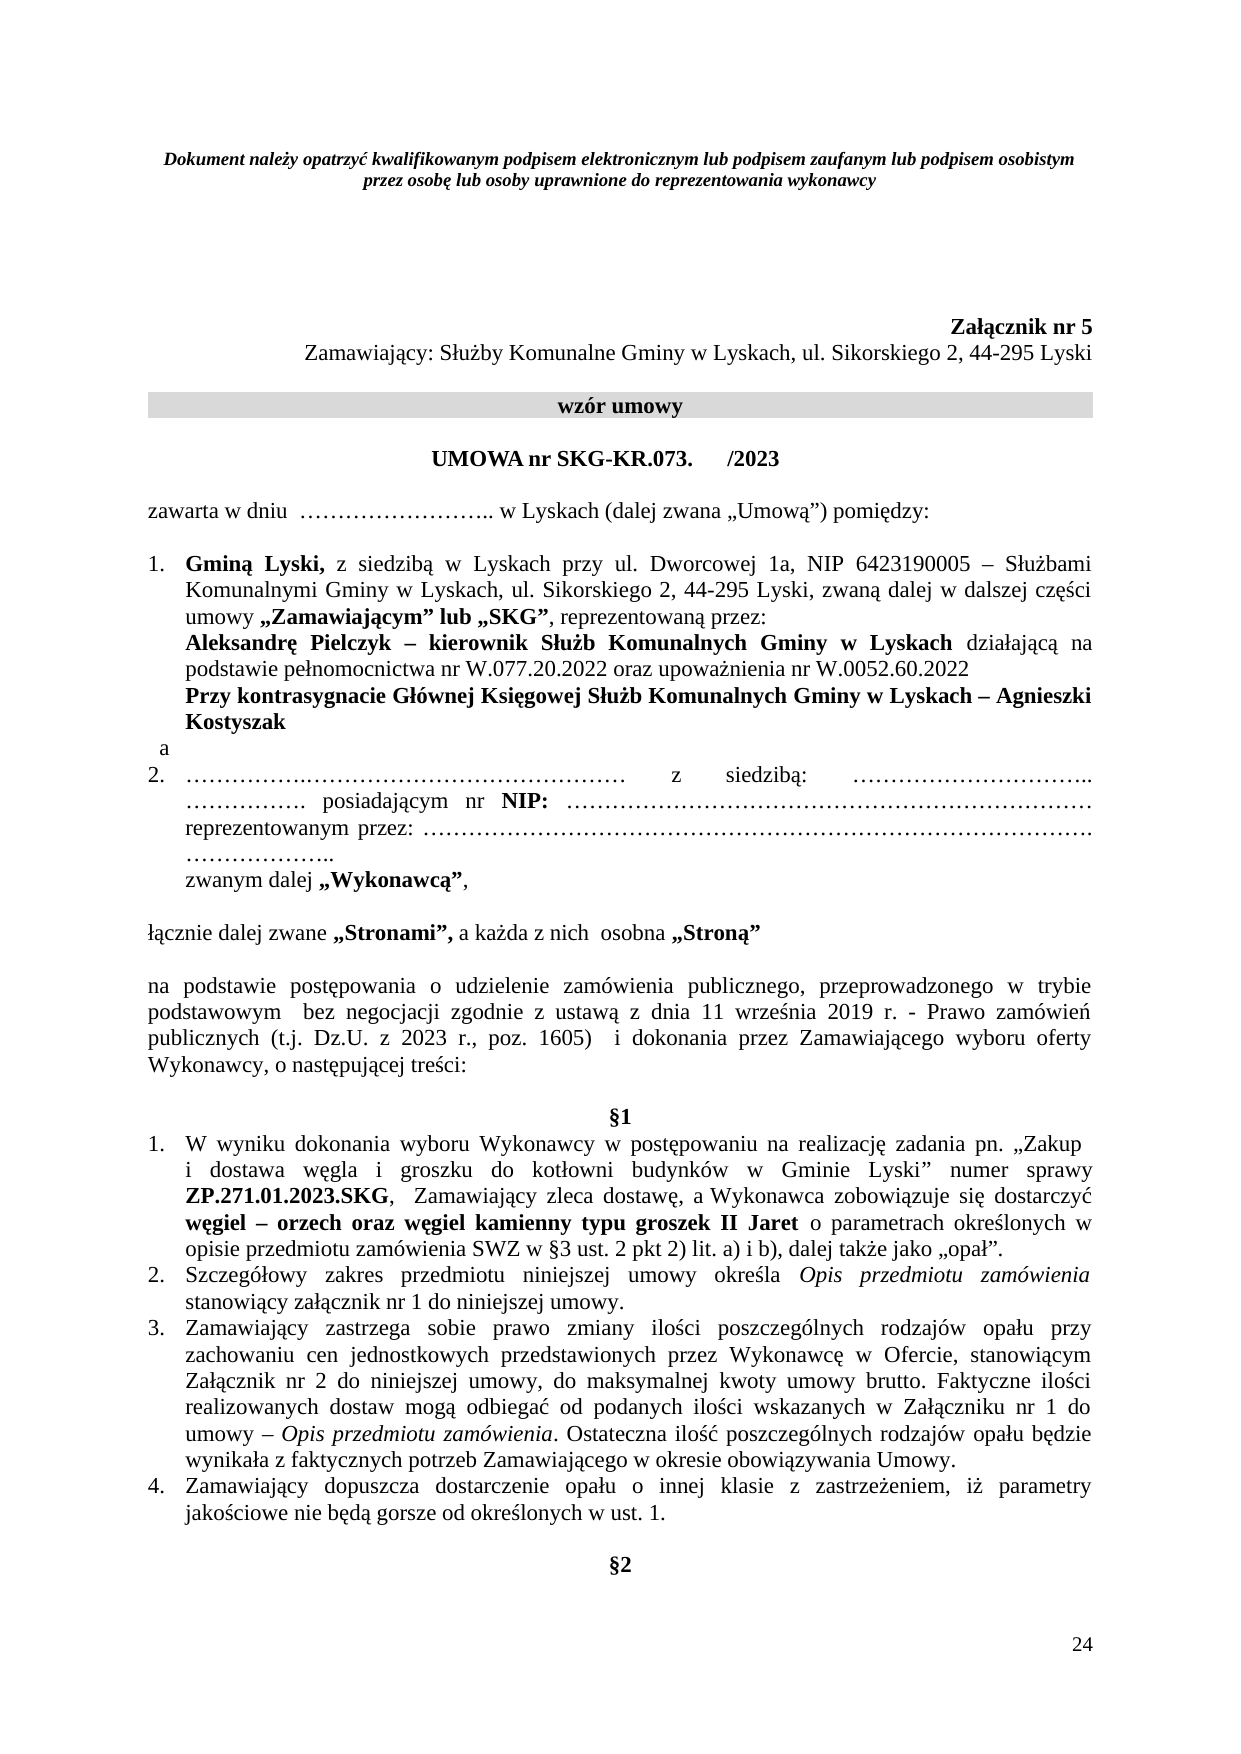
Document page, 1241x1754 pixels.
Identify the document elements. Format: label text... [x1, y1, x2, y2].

list W wyniku dokonania wyboru Wykonawcy w postępowaniu na realizację zadania pn. „Zakup i dostawa węgla i groszku do kotłowni budynków w Gminie Lyski” numer sprawy ZP.271.01.2023.SKG, Zamawiający zleca dostawę, a Wykonawca zobowiązuje się dostarczyć węgiel – orzech oraz węgiel kamienny typu groszek II Jaret o parametrach określonych w opisie przedmiotu zamówienia SWZ w §3 ust. 2 pkt 2) lit. a) i b), dalej także jako „opał”. [148, 1130, 1093, 1262]
text zawarta w dniu …………………….. w Lyskach (dalej zwana „Umową”) pomiędzy: [148, 497, 1093, 524]
text zwanym dalej „Wykonawcą”, [185, 866, 1093, 893]
text Załącznik nr 5 [148, 313, 1093, 339]
text UMOWA nr SKG-KR.073. /2023 [148, 444, 1063, 471]
text łącznie dalej zwane „Stronami”, a każda z nich osobna „Stroną” [148, 919, 1093, 945]
text §2 [148, 1551, 1093, 1578]
list …………….…………………………………… z siedzibą: …………………………..……………. posiadającym nr NIP: …………………………………………………………… reprezentowanym przez: …………………………………………………………………………….……………….. [148, 761, 1093, 866]
list Zamawiający dopuszcza dostarczenie opału o innej klasie z zastrzeżeniem, iż parametry jakościowe nie będą gorsze od określonych w ust. 1. [148, 1472, 1093, 1525]
text §1 [148, 1103, 1093, 1130]
text na podstawie postępowania o udzielenie zamówienia publicznego, przeprowadzonego w trybie podstawowym bez negocjacji zgodnie z ustawą z dnia 11 września 2019 r. - Prawo zamówień publicznych (t.j. Dz.U. z 2023 r., poz. 1605) i dokonania przez Zamawiającego wyboru oferty Wykonawcy, o następującej treści: [148, 972, 1093, 1077]
list Szczegółowy zakres przedmiotu niniejszej umowy określa Opis przedmiotu zamówienia stanowiący załącznik nr 1 do niniejszej umowy. [148, 1262, 1093, 1314]
text Zamawiający: Służby Komunalne Gminy w Lyskach, ul. Sikorskiego 2, 44-295 Lyski [148, 339, 1093, 366]
text wzór umowy [148, 392, 1093, 418]
text Dokument należy opatrzyć kwalifikowanym podpisem elektronicznym lub podpisem zaufanym lub podpisem osobistym przez osobę lub osoby uprawnione do reprezentowania wykonawcy [148, 148, 1092, 191]
text a [148, 734, 1093, 761]
text Przy kontrasygnacie Głównej Księgowej Służb Komunalnych Gminy w Lyskach – Agnieszki Kostyszak [185, 682, 1093, 734]
list Gminą Lyski, z siedzibą w Lyskach przy ul. Dworcowej 1a, NIP 6423190005 – Służbami Komunalnymi Gminy w Lyskach, ul. Sikorskiego 2, 44-295 Lyski, zwaną dalej w dalszej części umowy „Zamawiającym” lub „SKG”, reprezentowaną przez: [148, 550, 1093, 629]
list Zamawiający zastrzega sobie prawo zmiany ilości poszczególnych rodzajów opału przy zachowaniu cen jednostkowych przedstawionych przez Wykonawcę w Ofercie, stanowiącym Załącznik nr 2 do niniejszej umowy, do maksymalnej kwoty umowy brutto. Faktyczne ilości realizowanych dostaw mogą odbiegać od podanych ilości wskazanych w Załączniku nr 1 do umowy – Opis przedmiotu zamówienia. Ostateczna ilość poszczególnych rodzajów opału będzie wynikała z faktycznych potrzeb Zamawiającego w okresie obowiązywania Umowy. [148, 1314, 1093, 1472]
text Aleksandrę Pielczyk – kierownik Służb Komunalnych Gminy w Lyskach działającą na podstawie pełnomocnictwa nr W.077.20.2022 oraz upoważnienia nr W.0052.60.2022 [185, 629, 1093, 682]
